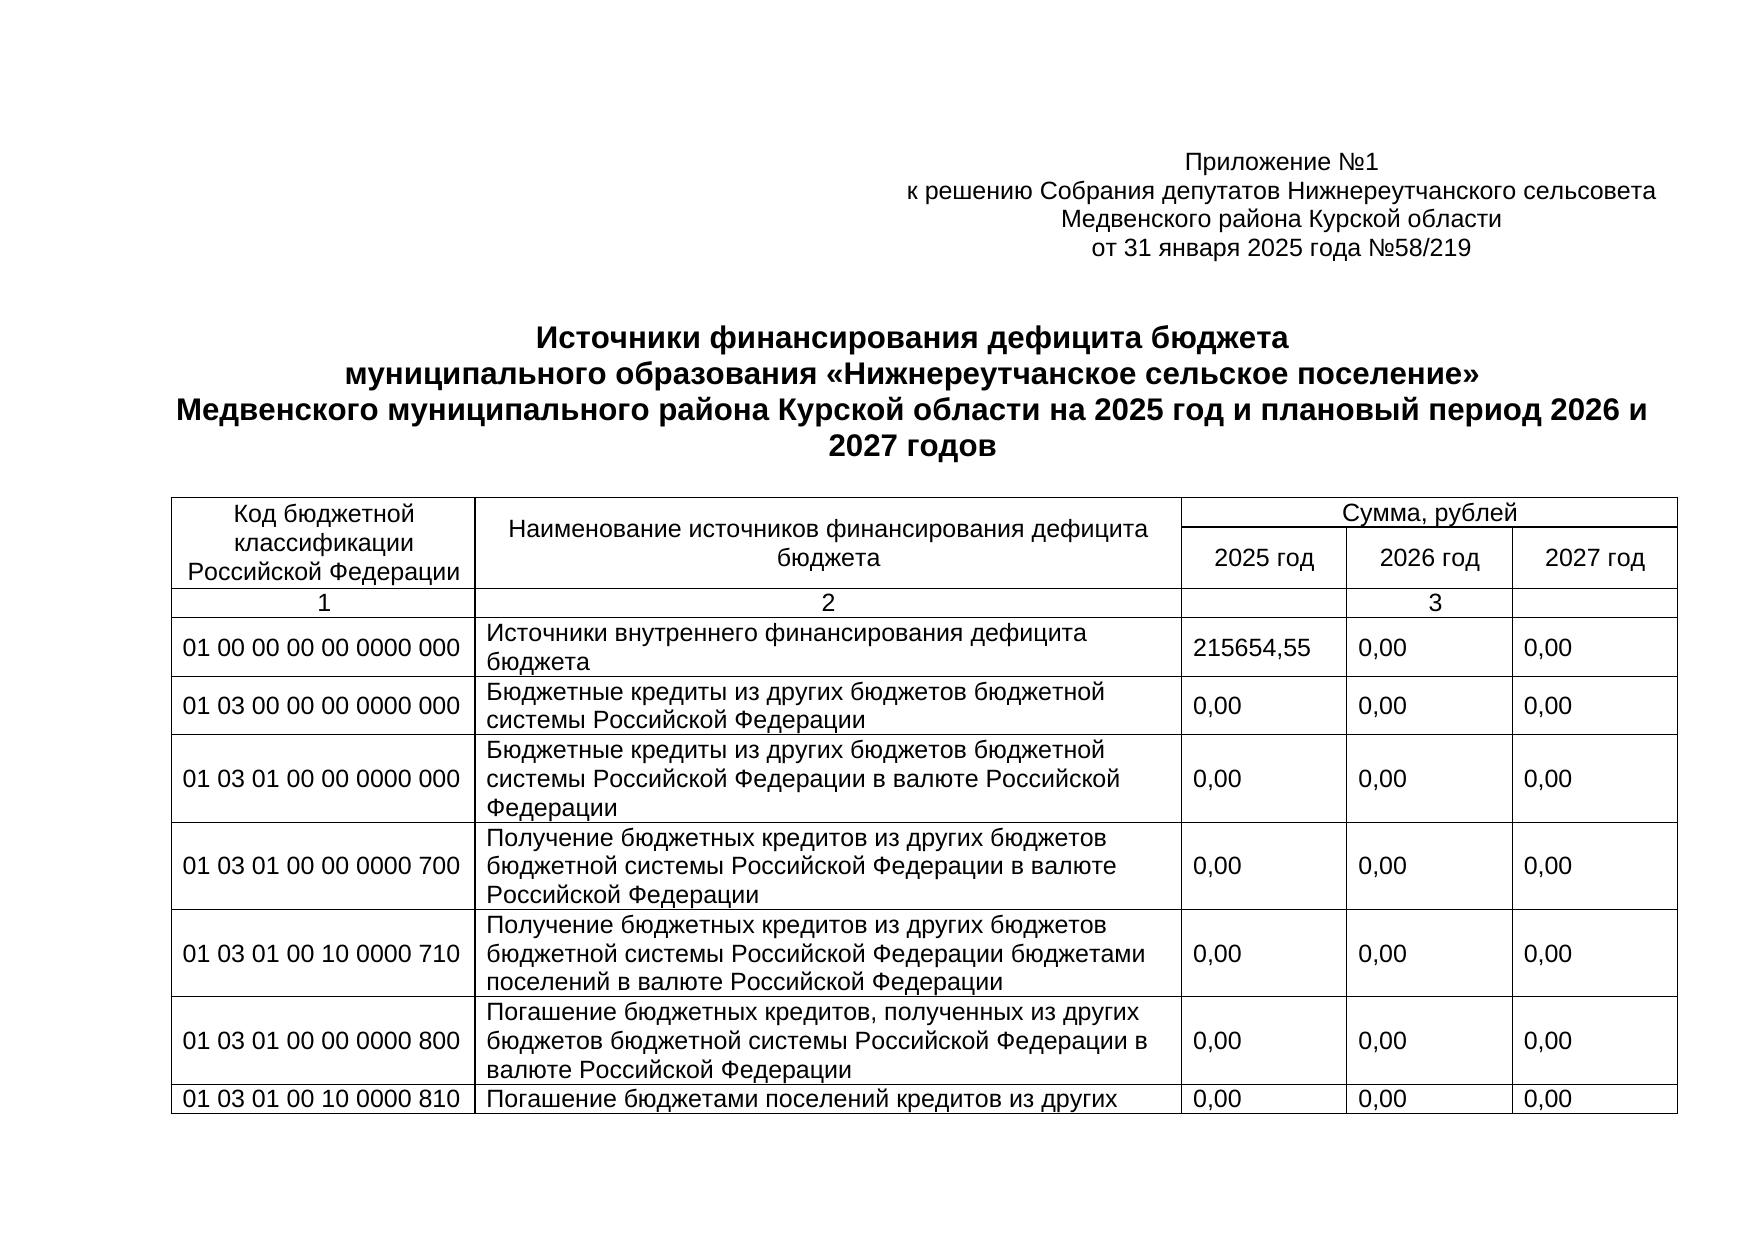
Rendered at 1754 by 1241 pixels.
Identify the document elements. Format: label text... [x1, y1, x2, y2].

table_cell 0,00 [1513, 1085, 1677, 1113]
table_cell [1182, 589, 1346, 617]
table_cell 215654,55 [1182, 618, 1346, 676]
table_cell 2 [476, 589, 1181, 617]
table_cell 0,00 [1182, 677, 1346, 734]
table_cell Получение бюджетных кредитов из других бюджетов бюджетной системы Российской Федерации в валюте Российской Федерации [476, 823, 1181, 909]
table_cell 1 [172, 589, 474, 617]
text Медвенского муниципального района Курской области на 2025 год и плановый период 2026 и 2027 годов [159, 391, 1665, 463]
table_cell 01 03 01 00 10 0000 710 [172, 910, 474, 996]
table_cell 0,00 [1347, 735, 1512, 822]
table_cell 2025 год [1182, 528, 1346, 587]
table_cell 0,00 [1182, 735, 1346, 822]
table_cell Получение бюджетных кредитов из других бюджетов бюджетной системы Российской Федерации бюджетами поселений в валюте Российской Федерации [476, 910, 1181, 996]
table_cell 01 03 01 00 00 0000 700 [172, 823, 474, 909]
table_cell 0,00 [1513, 677, 1677, 734]
table_cell 0,00 [1513, 618, 1677, 676]
text Источники финансирования дефицита бюджета [159, 319, 1665, 355]
table_header Код бюджетной классификации Российской Федерации [172, 498, 474, 587]
table_cell 01 03 00 00 00 0000 000 [172, 677, 474, 734]
table_cell 2027 год [1513, 528, 1677, 587]
table_cell 0,00 [1182, 910, 1346, 996]
table_cell 01 03 01 00 00 0000 000 [172, 735, 474, 822]
text от 31 января 2025 года №58/219 [898, 233, 1665, 262]
table_cell 01 03 01 00 00 0000 800 [172, 997, 474, 1083]
table_cell 0,00 [1347, 618, 1512, 676]
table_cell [476, 1085, 1181, 1113]
table_cell 01 00 00 00 00 0000 000 [172, 618, 474, 676]
table_cell 3 [1347, 589, 1512, 617]
table_cell 0,00 [1182, 823, 1346, 909]
text муниципального образования «Нижнереутчанское сельское поселение» [159, 355, 1665, 391]
table_cell Источники внутреннего финансирования дефицита бюджета [476, 618, 1181, 676]
table_cell 0,00 [1347, 910, 1512, 996]
table_cell 0,00 [1347, 1085, 1512, 1113]
table_cell 0,00 [1182, 1085, 1346, 1113]
table_cell 2026 год [1347, 528, 1512, 587]
table_cell Бюджетные кредиты из других бюджетов бюджетной системы Российской Федерации в валюте Российской Федерации [476, 735, 1181, 822]
text Приложение №1 [898, 147, 1665, 176]
table_cell 0,00 [1347, 997, 1512, 1083]
table_cell Погашение бюджетных кредитов, полученных из других бюджетов бюджетной системы Российской Федерации в валюте Российской Федерации [476, 997, 1181, 1083]
table_cell 0,00 [1347, 677, 1512, 734]
table_cell 0,00 [1513, 910, 1677, 996]
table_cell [172, 1085, 474, 1113]
text к решению Собрания депутатов Нижнереутчанского сельсовета Медвенского района Курской области [898, 176, 1665, 233]
table_cell 0,00 [1182, 997, 1346, 1083]
table_cell [1513, 589, 1677, 617]
table_cell 0,00 [1513, 735, 1677, 822]
table_cell Бюджетные кредиты из других бюджетов бюджетной системы Российской Федерации [476, 677, 1181, 734]
table_cell 0,00 [1347, 823, 1512, 909]
table_header Наименование источников финансирования дефицита бюджета [476, 498, 1181, 587]
table_header Сумма, рублей [1182, 498, 1677, 526]
table_cell 0,00 [1513, 997, 1677, 1083]
table_cell 0,00 [1513, 823, 1677, 909]
